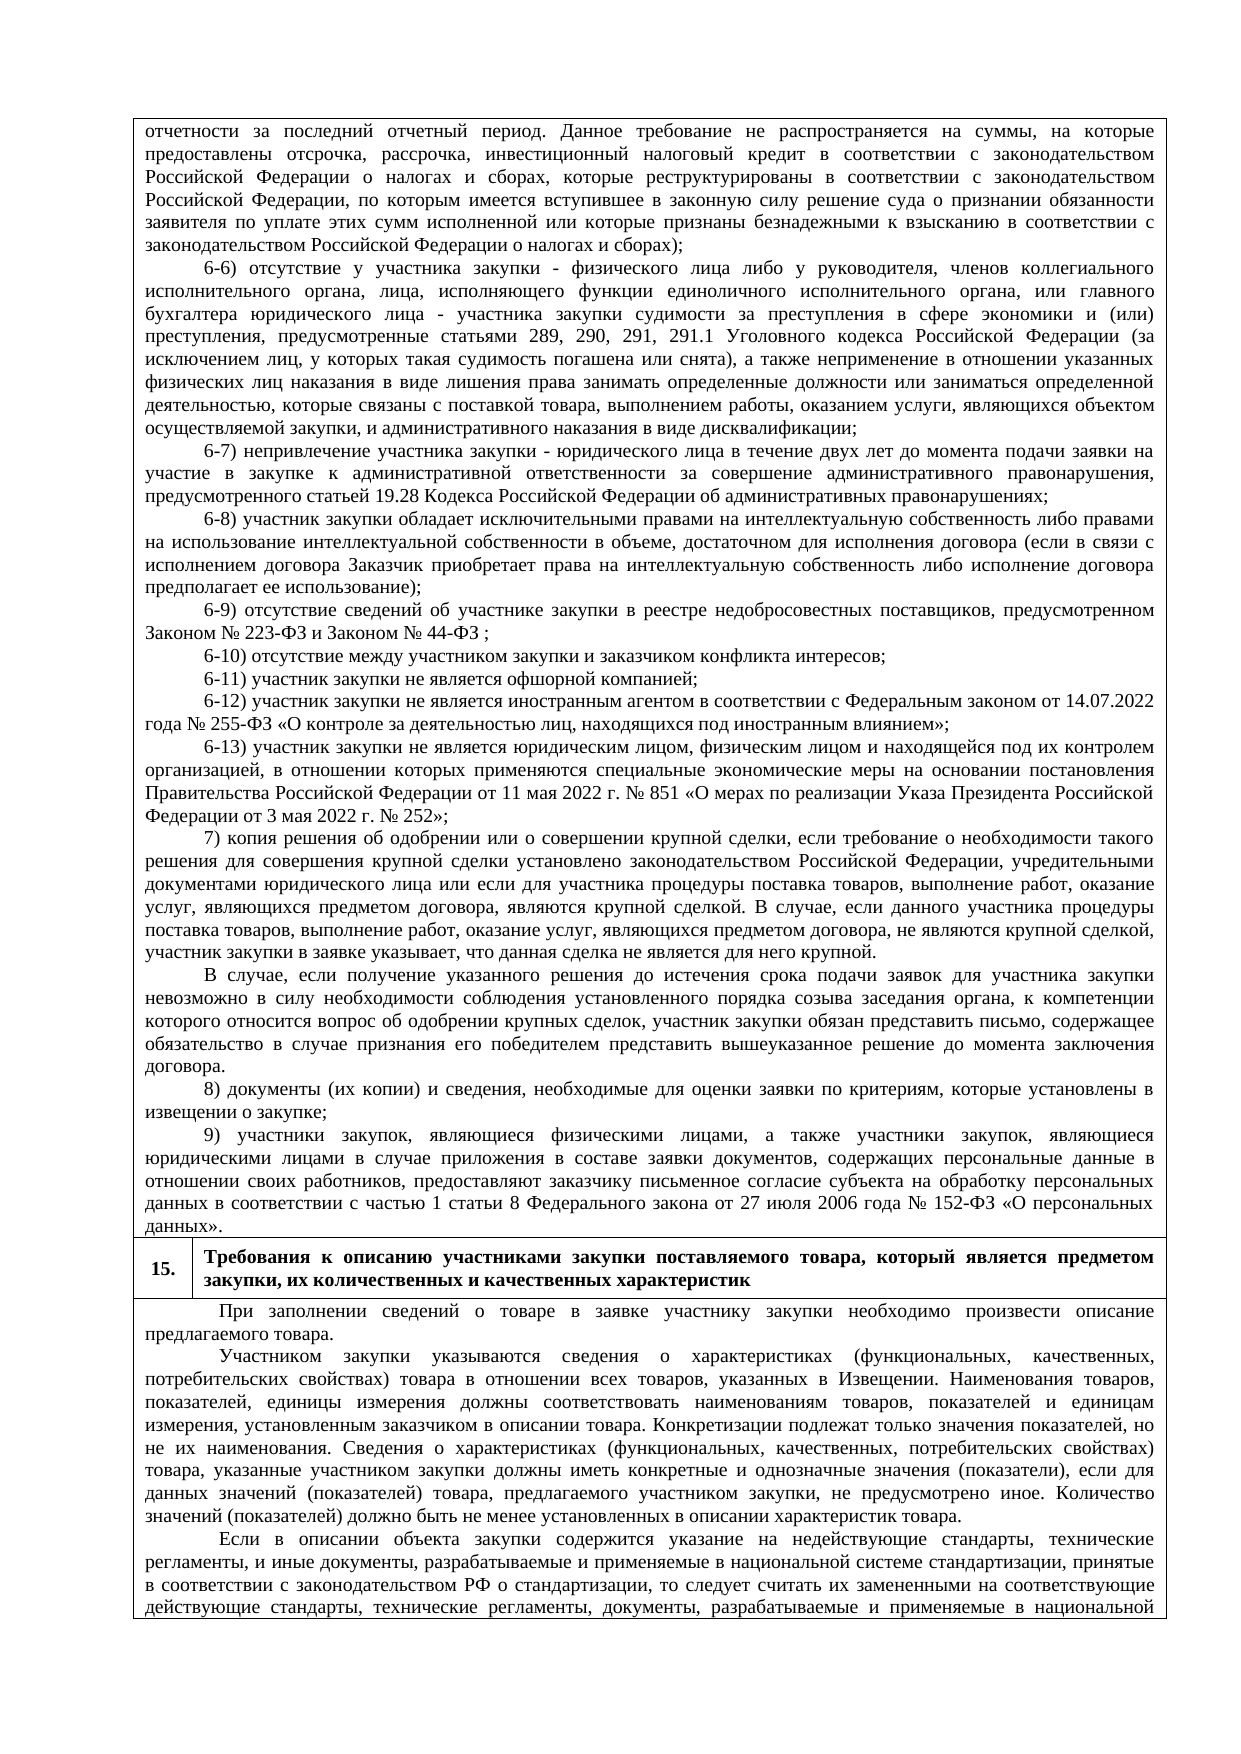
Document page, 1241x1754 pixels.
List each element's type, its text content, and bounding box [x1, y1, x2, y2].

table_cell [134, 1299, 1166, 1618]
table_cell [134, 119, 1166, 1237]
table_cell Требования к описанию участниками закупки поставляемого товара, который является предметом закупки, их количественных и качественных характеристик [193, 1238, 1166, 1298]
table_cell 15. [134, 1238, 192, 1298]
